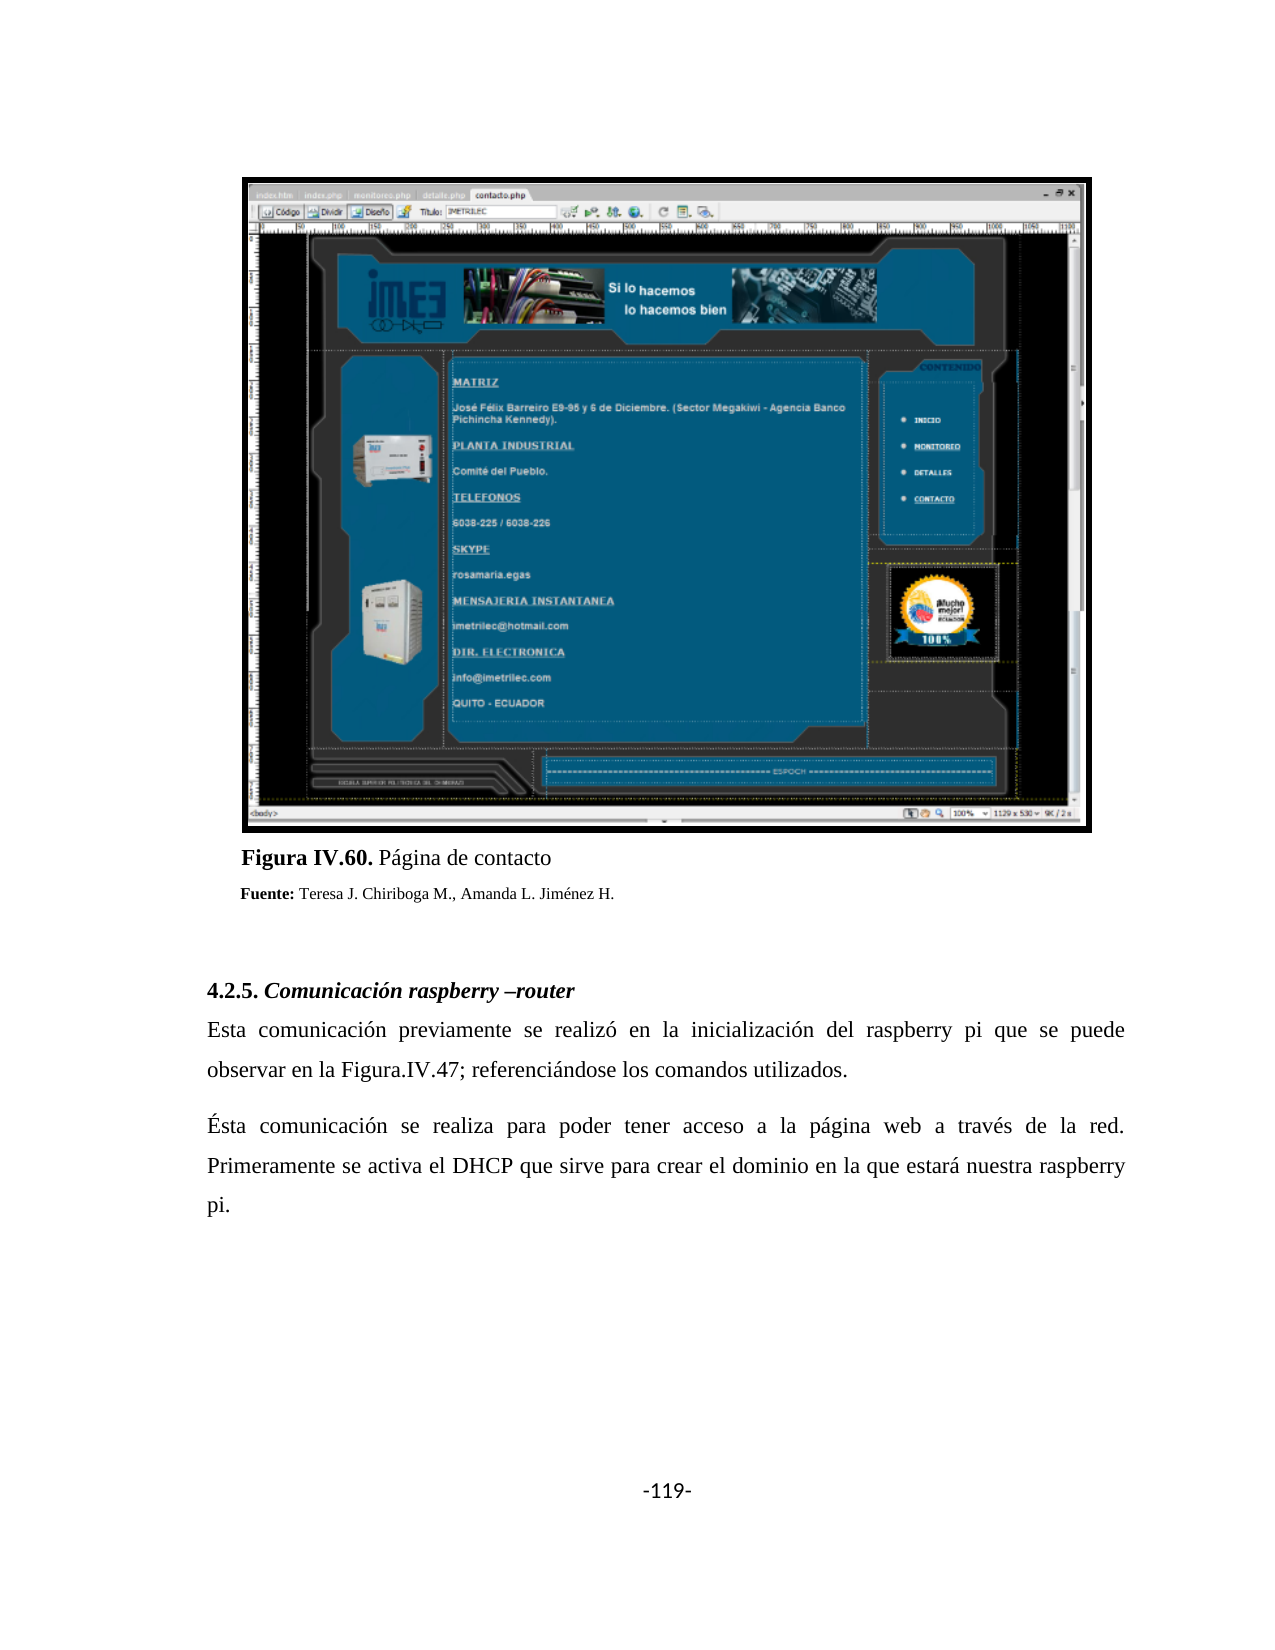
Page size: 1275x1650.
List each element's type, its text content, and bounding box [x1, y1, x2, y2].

text Esta comunicación previamente se realizó en la inicialización del raspberry pi que se puede observar en la Figura.IV.47; referenciándose los comandos utilizados. [207, 1017, 1127, 1082]
picture [248, 183, 1086, 826]
text Figura IV.60. Página de contacto [207, 844, 1127, 871]
text Fuente: Teresa J. Chiriboga M., Amanda L. Jiménez H. [207, 884, 1127, 903]
text Ésta comunicación se realiza para poder tener acceso a la página web a través de la red. Primeramente se activa el DHCP que sirve para crear el dominio en la que estará nuestra raspberry pi. [207, 1112, 1127, 1217]
subtitle 4.2.5. Comunicación raspberry –router [207, 977, 1127, 1003]
